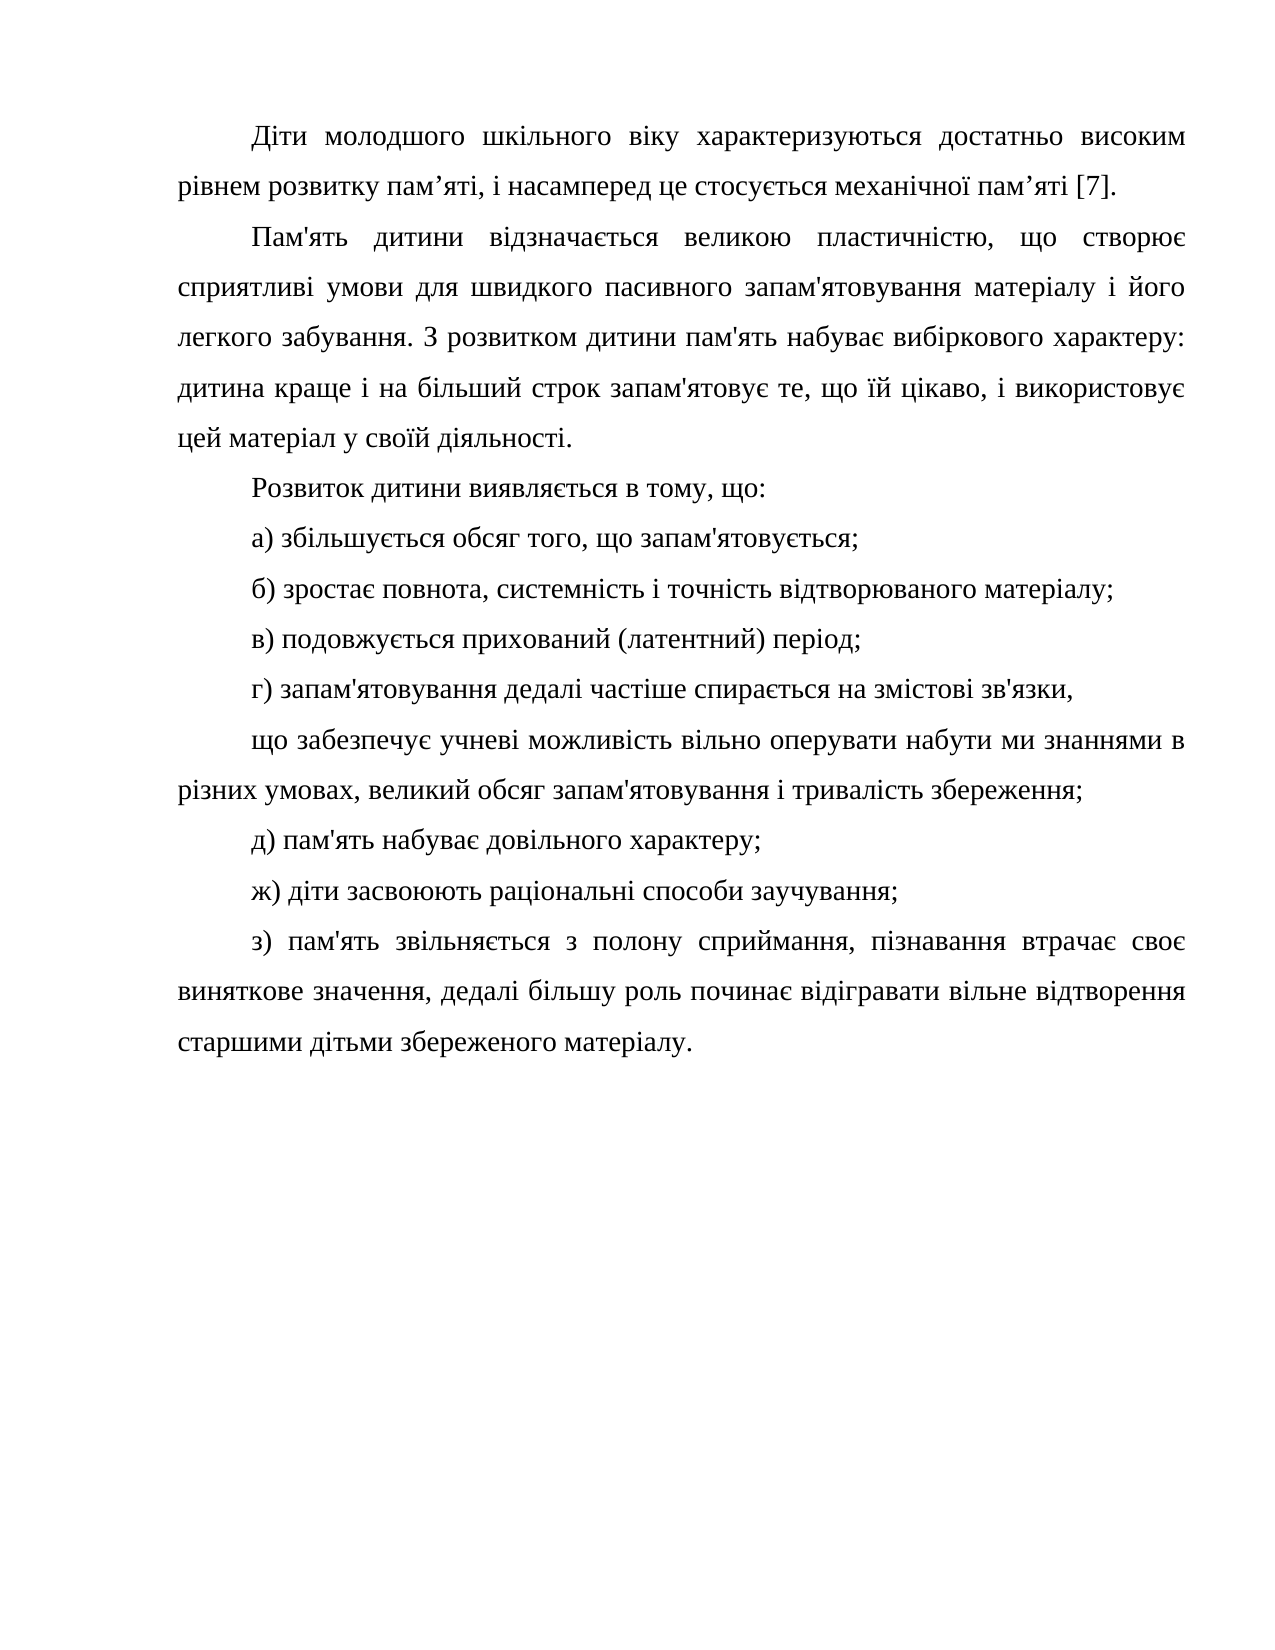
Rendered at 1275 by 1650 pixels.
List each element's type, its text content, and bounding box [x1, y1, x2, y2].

text г) запам'ятовування дедалі частіше спирається на змістові зв'язки, [177, 672, 1186, 705]
text з) пам'ять звільняється з полону сприймання, пізнавання втрачає своє виняткове значення, дедалі більшу роль починає відігравати вільне відтворення старшими дітьми збереженого матеріалу. [177, 923, 1186, 1057]
text б) зростає повнота, системність і точність відтворюваного матеріалу; [177, 571, 1186, 604]
text д) пам'ять набуває довільного характеру; [177, 822, 1186, 856]
text Діти молодшого шкільного віку характеризуються достатньо високим рівнем розвитку пам’яті, і насамперед це стосується механічної пам’яті [7]. [177, 118, 1186, 202]
text в) подовжується прихований (латентний) період; [177, 621, 1186, 655]
text ж) діти засвоюють раціональні способи заучування; [177, 873, 1186, 906]
text а) збільшується обсяг того, що запам'ятовується; [177, 521, 1186, 554]
text що забезпечує учневі можливість вільно оперувати набути ми знаннями в різних умовах, великий обсяг запам'ятовування і тривалість збереження; [177, 722, 1186, 806]
text Пам'ять дитини відзначається великою пластичністю, що створює сприятливі умови для швидкого пасивного запам'ятовування матеріалу і його легкого забування. З розвитком дитини пам'ять набуває вибіркового характеру: дитина краще і на більший строк запам'ятовує те, що їй цікаво, і використовує цей матеріал у своїй діяльності. [177, 219, 1186, 453]
text Розвиток дитини виявляється в тому, що: [177, 470, 1186, 504]
